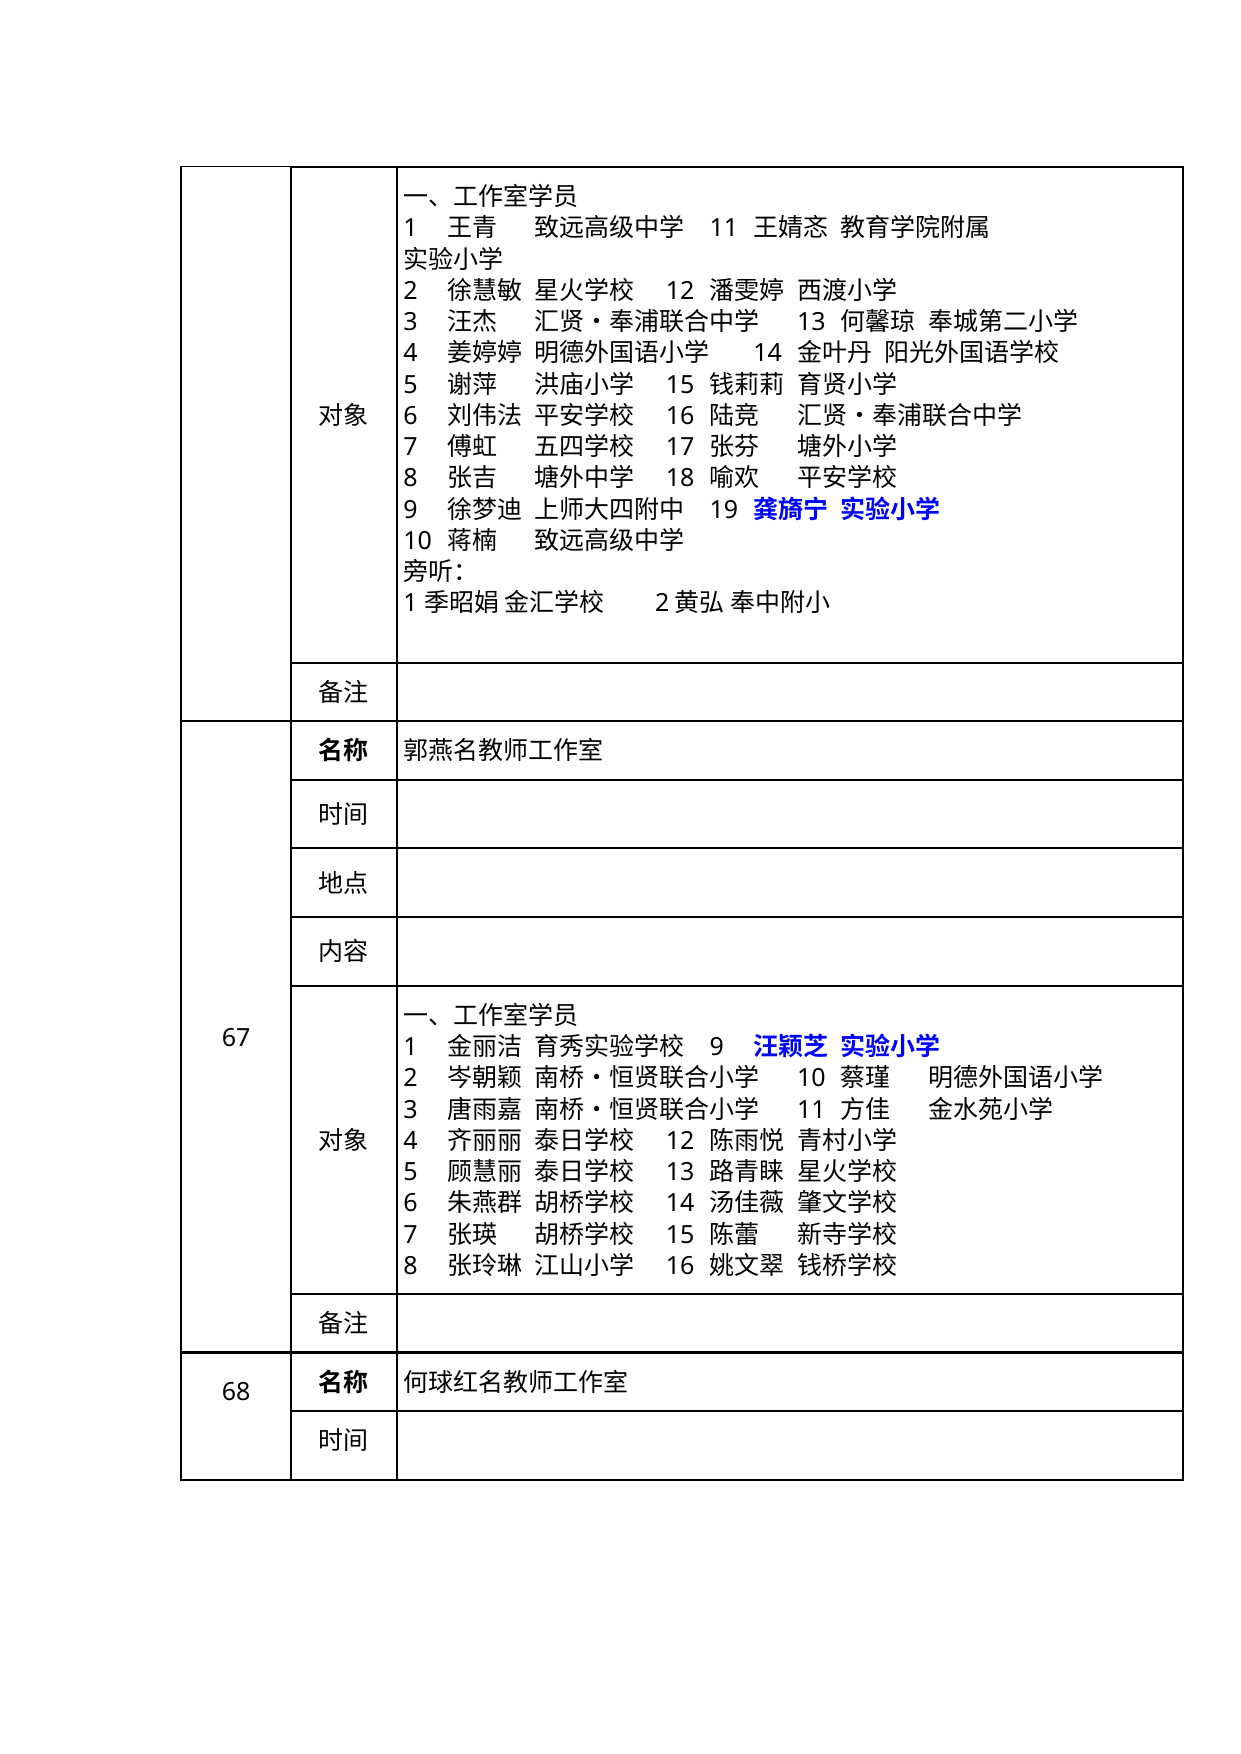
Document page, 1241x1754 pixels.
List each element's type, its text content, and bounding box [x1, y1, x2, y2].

table_cell 对象 [292, 168, 396, 662]
table_cell [398, 781, 1182, 847]
table_cell 内容 [292, 918, 396, 985]
table_cell 郭燕名教师工作室 [398, 722, 1182, 778]
table_cell 对象 [292, 987, 396, 1293]
table_cell 一、工作室学员 1 王青 致远高级中学 11 王婧忞 教育学院附属 实验小学 2 徐慧敏 星火学校 12 潘雯婷 西渡小学 3 汪杰 汇贤•奉浦联合中学 13 何馨琼 奉城第二小学 4 姜婷婷 明德外国语小学 14 金叶丹 阳光外国语学校 5 谢萍 洪庙小学 15 钱莉莉 育贤小学 6 刘伟法 平安学校 16 陆竞 汇贤•奉浦联合中学 7 傅虹 五四学校 17 张芬 塘外小学 8 张吉 塘外中学 18 喻欢 平安学校 9 徐梦迪 上师大四附中 19 龚旖宁 实验小学 10 蒋楠 致远高级中学 旁听： 1 季昭娟 金汇学校 2黄弘 奉中附小 [398, 168, 1182, 662]
table_cell [398, 1412, 1182, 1478]
table_cell [398, 849, 1182, 916]
table_cell 时间 [292, 1412, 396, 1478]
table_cell 何球红名教师工作室 [398, 1354, 1182, 1410]
table_cell 名称 [292, 722, 396, 778]
table_cell 地点 [292, 849, 396, 916]
table_cell 一、工作室学员 1 金丽洁 育秀实验学校 9 汪颖芝 实验小学 2 岑朝颖 南桥•恒贤联合小学 10 蔡瑾 明德外国语小学 3 唐雨嘉 南桥•恒贤联合小学 11 方佳 金水苑小学 4 齐丽丽 泰日学校 12 陈雨悦 青村小学 5 顾慧丽 泰日学校 13 路青睐 星火学校 6 朱燕群 胡桥学校 14 汤佳薇 肇文学校 7 张瑛 胡桥学校 15 陈蕾 新寺学校 8 张玲琳 江山小学 16 姚文翠 钱桥学校 [398, 987, 1182, 1293]
table_cell [398, 1295, 1182, 1351]
table_cell 67 [182, 722, 290, 1351]
table_cell [398, 664, 1182, 720]
table_cell 68 [182, 1354, 290, 1478]
table_cell [398, 918, 1182, 985]
table_cell 名称 [292, 1354, 396, 1410]
table_cell 备注 [292, 1295, 396, 1351]
table_cell 备注 [292, 664, 396, 720]
table_cell 时间 [292, 781, 396, 847]
